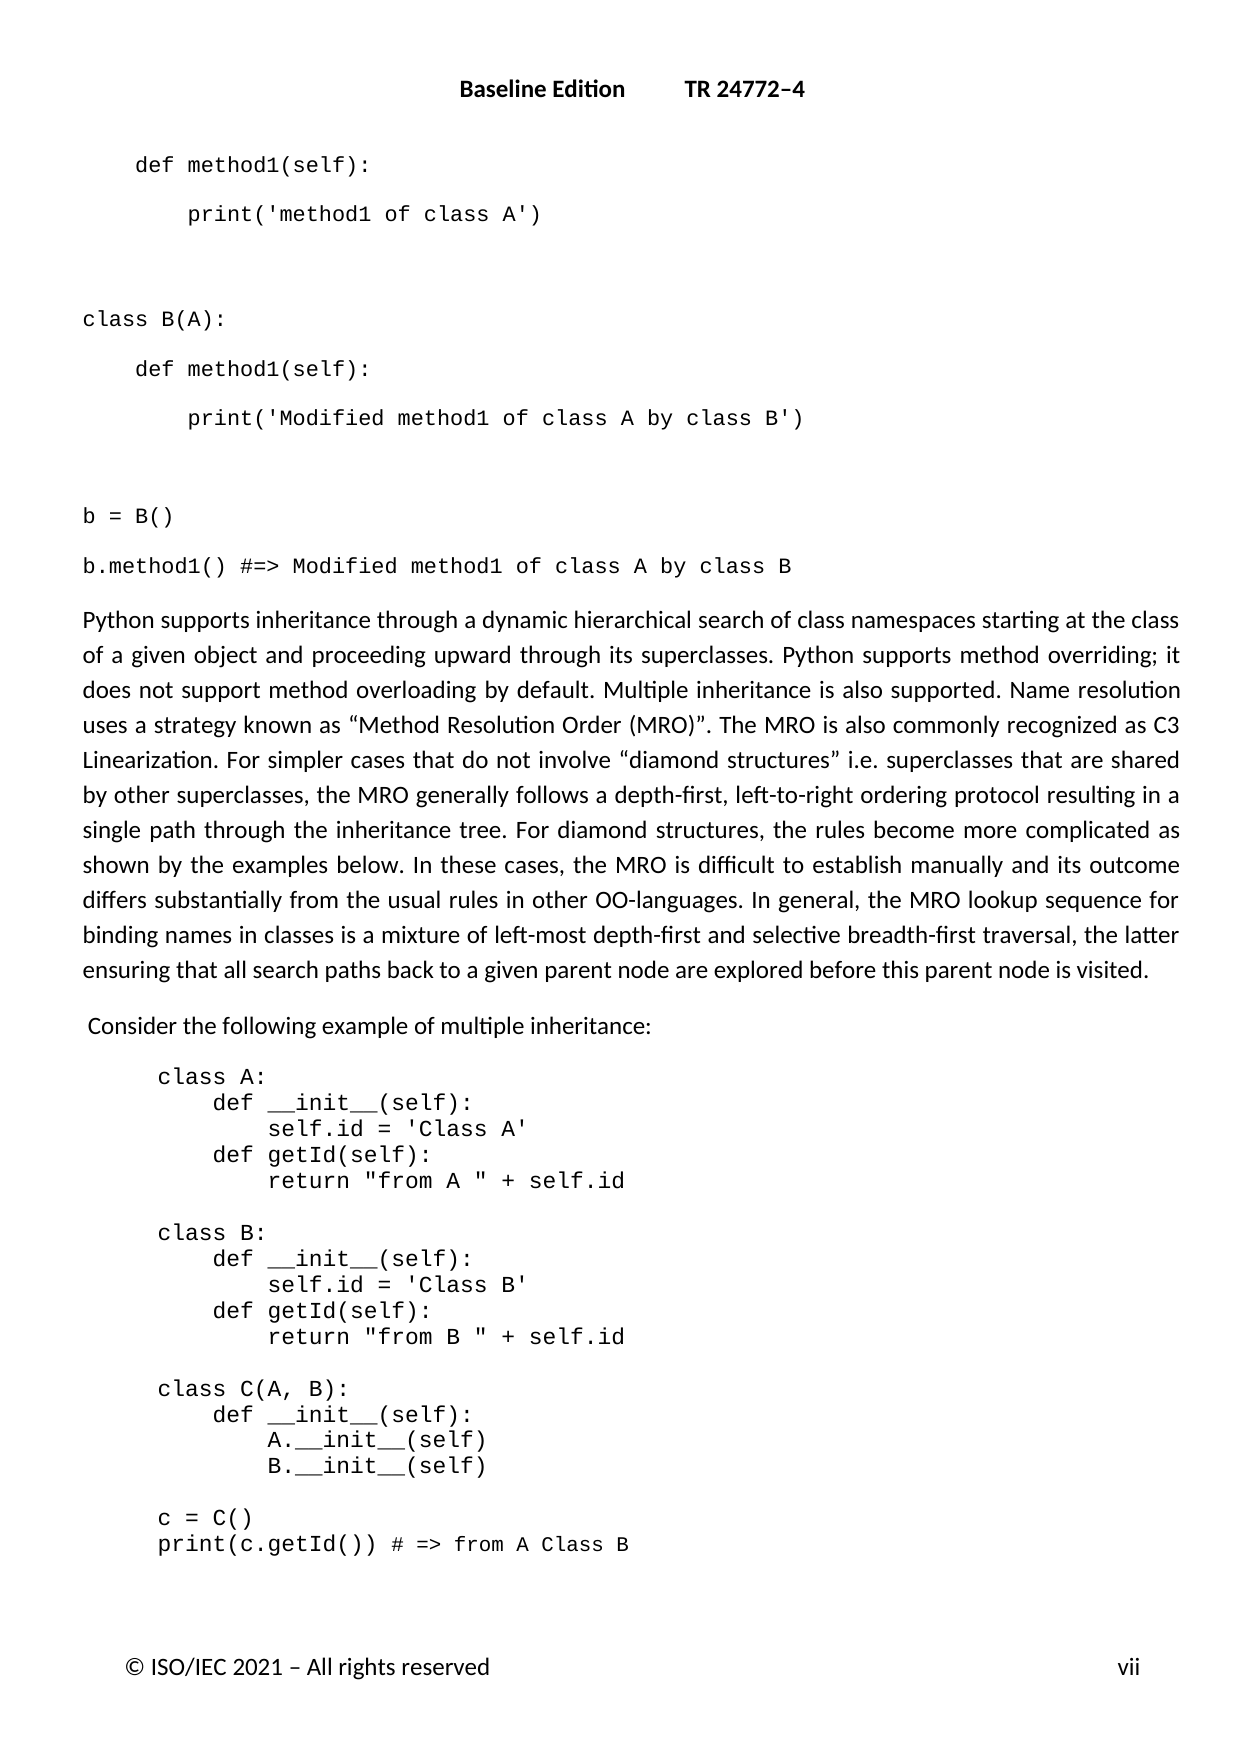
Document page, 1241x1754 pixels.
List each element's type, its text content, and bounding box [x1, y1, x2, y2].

text class B(A): [82, 308, 1182, 333]
text Python supports inheritance through a dynamic hierarchical search of class namespaces starting at the class of a given object and proceeding upward through its superclasses. Python supports method overriding; it does not support method overloading by default. Multiple inheritance is also supported. Name resolution uses a strategy known as “Method Resolution Order (MRO)”. The MRO is also commonly recognized as C3 Linearization. For simpler cases that do not involve “diamond structures” i.e. superclasses that are shared by other superclasses, the MRO generally follows a depth-first, left-to-right ordering protocol resulting in a single path through the inheritance tree. For diamond structures, the rules become more complicated as shown by the examples below. In these cases, the MRO is difficult to establish manually and its outcome differs substantially from the usual rules in other OO-languages. In general, the MRO lookup sequence for binding names in classes is a mixture of left-most depth-first and selective breadth-first traversal, the latter ensuring that all search paths back to a given parent node are explored before this parent node is visited. [82, 604, 1182, 984]
text b = B() [82, 506, 1182, 530]
text class B: [157, 1221, 1182, 1247]
text b.method1() #=> Modified method1 of class A by class B [82, 555, 1182, 579]
text A.__init__(self) [157, 1429, 1182, 1455]
text print('method1 of class A') [82, 203, 1182, 228]
text def __init__(self): [157, 1403, 1182, 1429]
text Consider the following example of multiple inheritance: [82, 1010, 1182, 1040]
text B.__init__(self) [157, 1455, 1182, 1481]
text def __init__(self): [157, 1092, 1182, 1118]
text c = C() [157, 1507, 1182, 1533]
text class C(A, B): [157, 1377, 1182, 1403]
text def method1(self): [82, 154, 1182, 179]
text def getId(self): [157, 1299, 1182, 1325]
text print('Modified method1 of class A by class B') [82, 407, 1182, 432]
text self.id = 'Class A' [157, 1118, 1182, 1143]
text def getId(self): [157, 1143, 1182, 1169]
text def __init__(self): [157, 1247, 1182, 1273]
text return "from A " + self.id [157, 1169, 1182, 1195]
text class A: [157, 1066, 1182, 1092]
text print(c.getId()) # => from A Class B [157, 1533, 1182, 1558]
text def method1(self): [82, 358, 1182, 382]
text return "from B " + self.id [157, 1325, 1182, 1351]
text self.id = 'Class B' [157, 1273, 1182, 1299]
